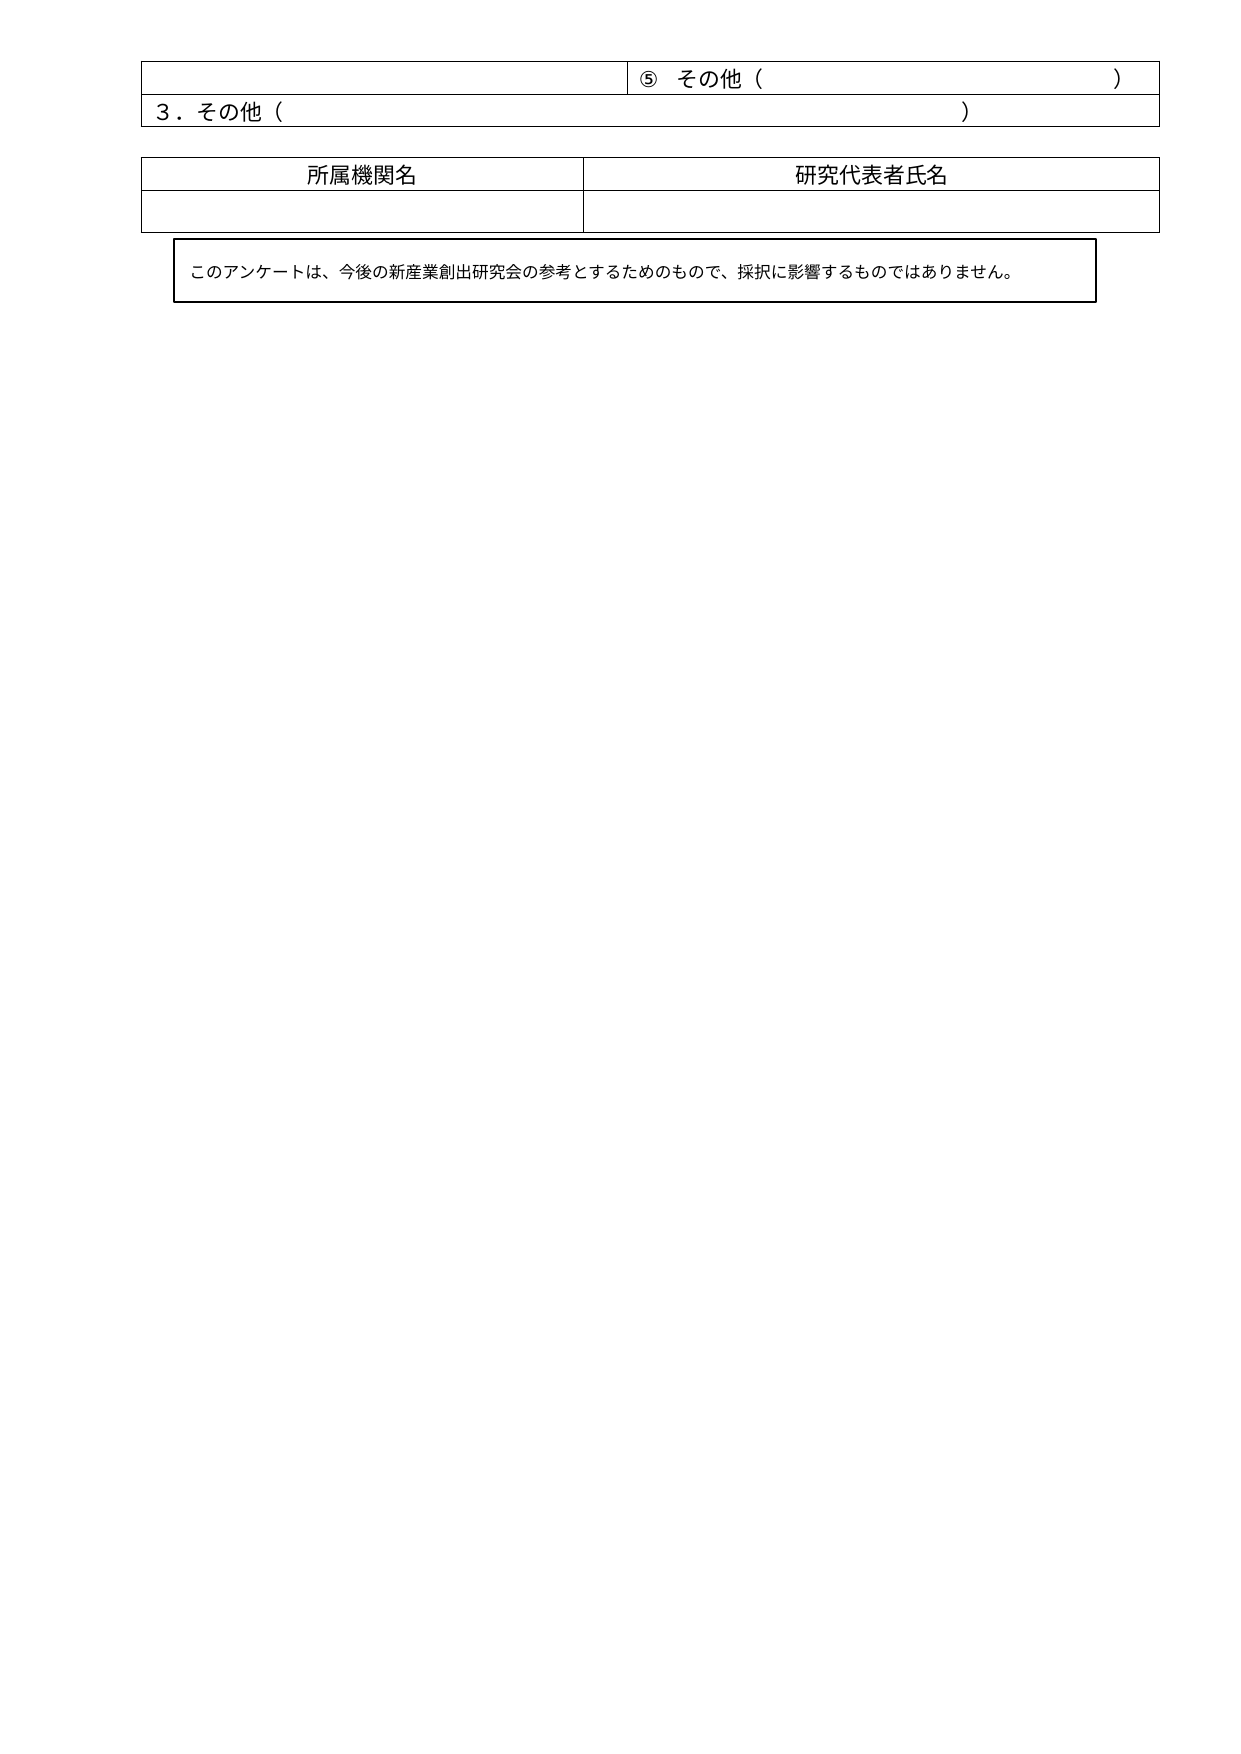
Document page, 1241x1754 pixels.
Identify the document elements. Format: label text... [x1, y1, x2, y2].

table_cell ３．その他（ ） [142, 95, 1159, 126]
table_header 所属機関名 [142, 158, 583, 190]
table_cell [628, 62, 1159, 93]
table_cell [142, 191, 583, 232]
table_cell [142, 62, 627, 93]
table_cell [584, 191, 1159, 232]
table_header 研究代表者氏名 [584, 158, 1159, 190]
